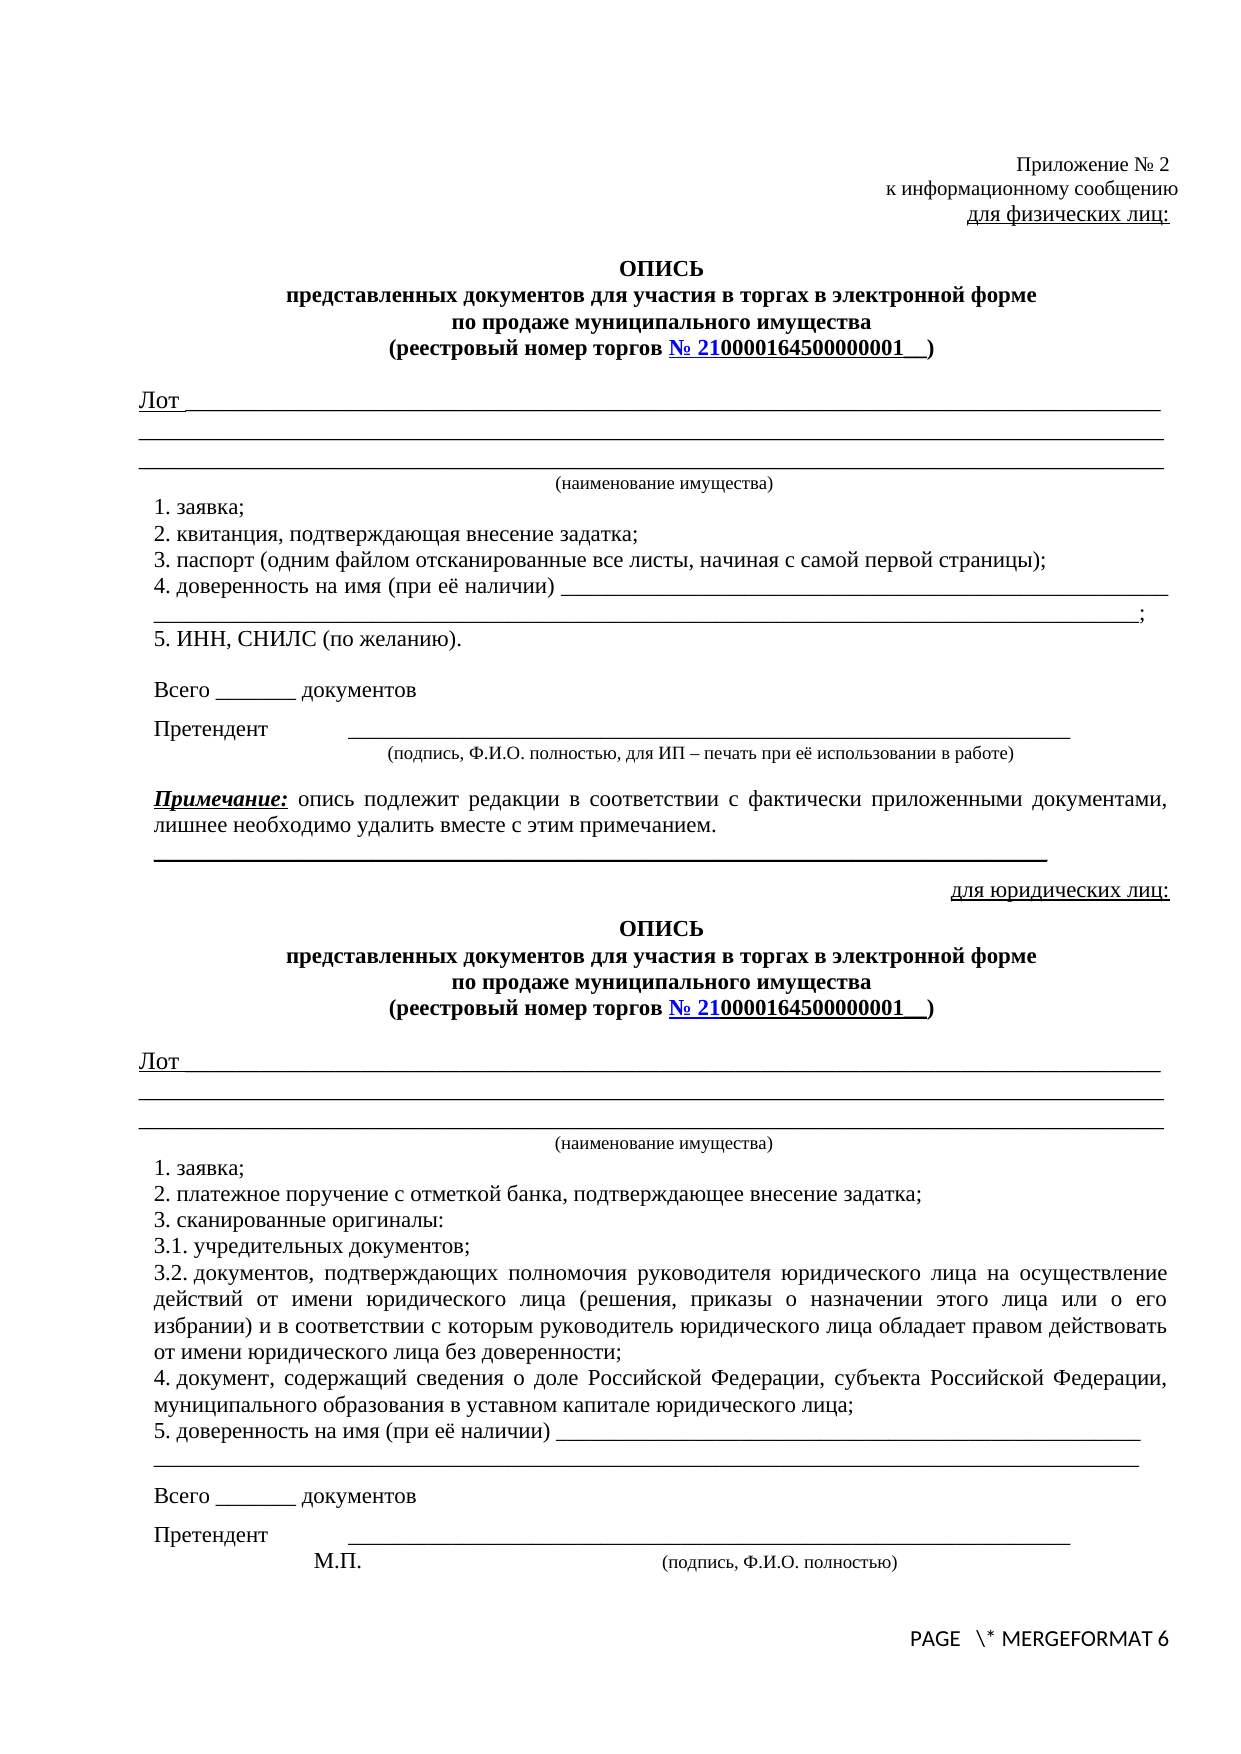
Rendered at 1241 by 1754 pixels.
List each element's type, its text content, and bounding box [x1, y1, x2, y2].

text 2. квитанция, подтверждающая внесение задатка; [153, 520, 1169, 546]
text 5. ИНН, СНИЛС (по желанию). [153, 625, 1169, 652]
text Примечание: опись подлежит редакции в соответствии с фактически приложенными документами, лишнее необходимо удалить вместе с этим примечанием. [153, 785, 1169, 838]
text 5. доверенность на имя (при её наличии) ___________________________________________________ [153, 1417, 1169, 1443]
text для юридических лиц: [153, 876, 1169, 903]
text 2. платежное поручение с отметкой банка, подтверждающее внесение задатка; [153, 1180, 1169, 1206]
text М.П. (подпись, Ф.И.О. полностью) [153, 1547, 1169, 1574]
text 1. заявка; [153, 493, 1169, 520]
text по продаже муниципального имущества [153, 308, 1169, 334]
text 3.1. учредительных документов; [153, 1233, 1169, 1259]
text (наименование имущества) [153, 1132, 1169, 1153]
text для физических лиц: [153, 200, 1169, 226]
text ОПИСЬ [153, 255, 1169, 282]
text представленных документов для участия в торгах в электронной форме [153, 282, 1169, 308]
text Лот ______________________________________________________________________________ ____________________________________________________________________________________________________________________________________________________________________ [139, 386, 1169, 472]
text (наименование имущества) [153, 472, 1169, 493]
text Лот ______________________________________________________________________________ ____________________________________________________________________________________________________________________________________________________________________ [139, 1046, 1169, 1132]
text Претендент _______________________________________________________________ [153, 715, 1169, 742]
text 3. паспорт (одним файлом отсканированные все листы, начиная с самой первой страницы); [153, 546, 1169, 572]
text 1. заявка; [153, 1153, 1169, 1180]
text Всего _______ документов [153, 1482, 1169, 1509]
text (подпись, Ф.И.О. полностью, для ИП – печать при её использовании в работе) [153, 742, 1169, 763]
text 4. документ, содержащий сведения о доле Российской Федерации, субъекта Российской Федерации, муниципального образования в уставном капитале юридического лица; [153, 1364, 1169, 1417]
text (реестровый номер торгов № 210000164500000001__) [153, 994, 1169, 1021]
text (реестровый номер торгов № 210000164500000001__) [153, 334, 1169, 361]
text к информационному сообщению [153, 176, 1178, 200]
text Претендент _______________________________________________________________ [153, 1521, 1169, 1547]
text Приложение № 2 [153, 152, 1169, 176]
text Всего _______ документов [153, 677, 1169, 703]
text по продаже муниципального имущества [153, 968, 1169, 994]
text ______________________________________________________________________________ [153, 838, 1169, 864]
text ОПИСЬ [153, 915, 1169, 942]
text ______________________________________________________________________________________ [153, 1443, 1169, 1470]
text 4. доверенность на имя (при её наличии) _____________________________________________________ ______________________________________________________________________________________; [153, 572, 1169, 625]
text представленных документов для участия в торгах в электронной форме [153, 942, 1169, 968]
text 3. сканированные оригиналы: [153, 1206, 1169, 1233]
text 3.2. документов, подтверждающих полномочия руководителя юридического лица на осуществление действий от имени юридического лица (решения, приказы о назначении этого лица или о его избрании) и в соответствии с которым руководитель юридического лица обладает правом действовать от имени юридического лица без доверенности; [153, 1259, 1169, 1364]
